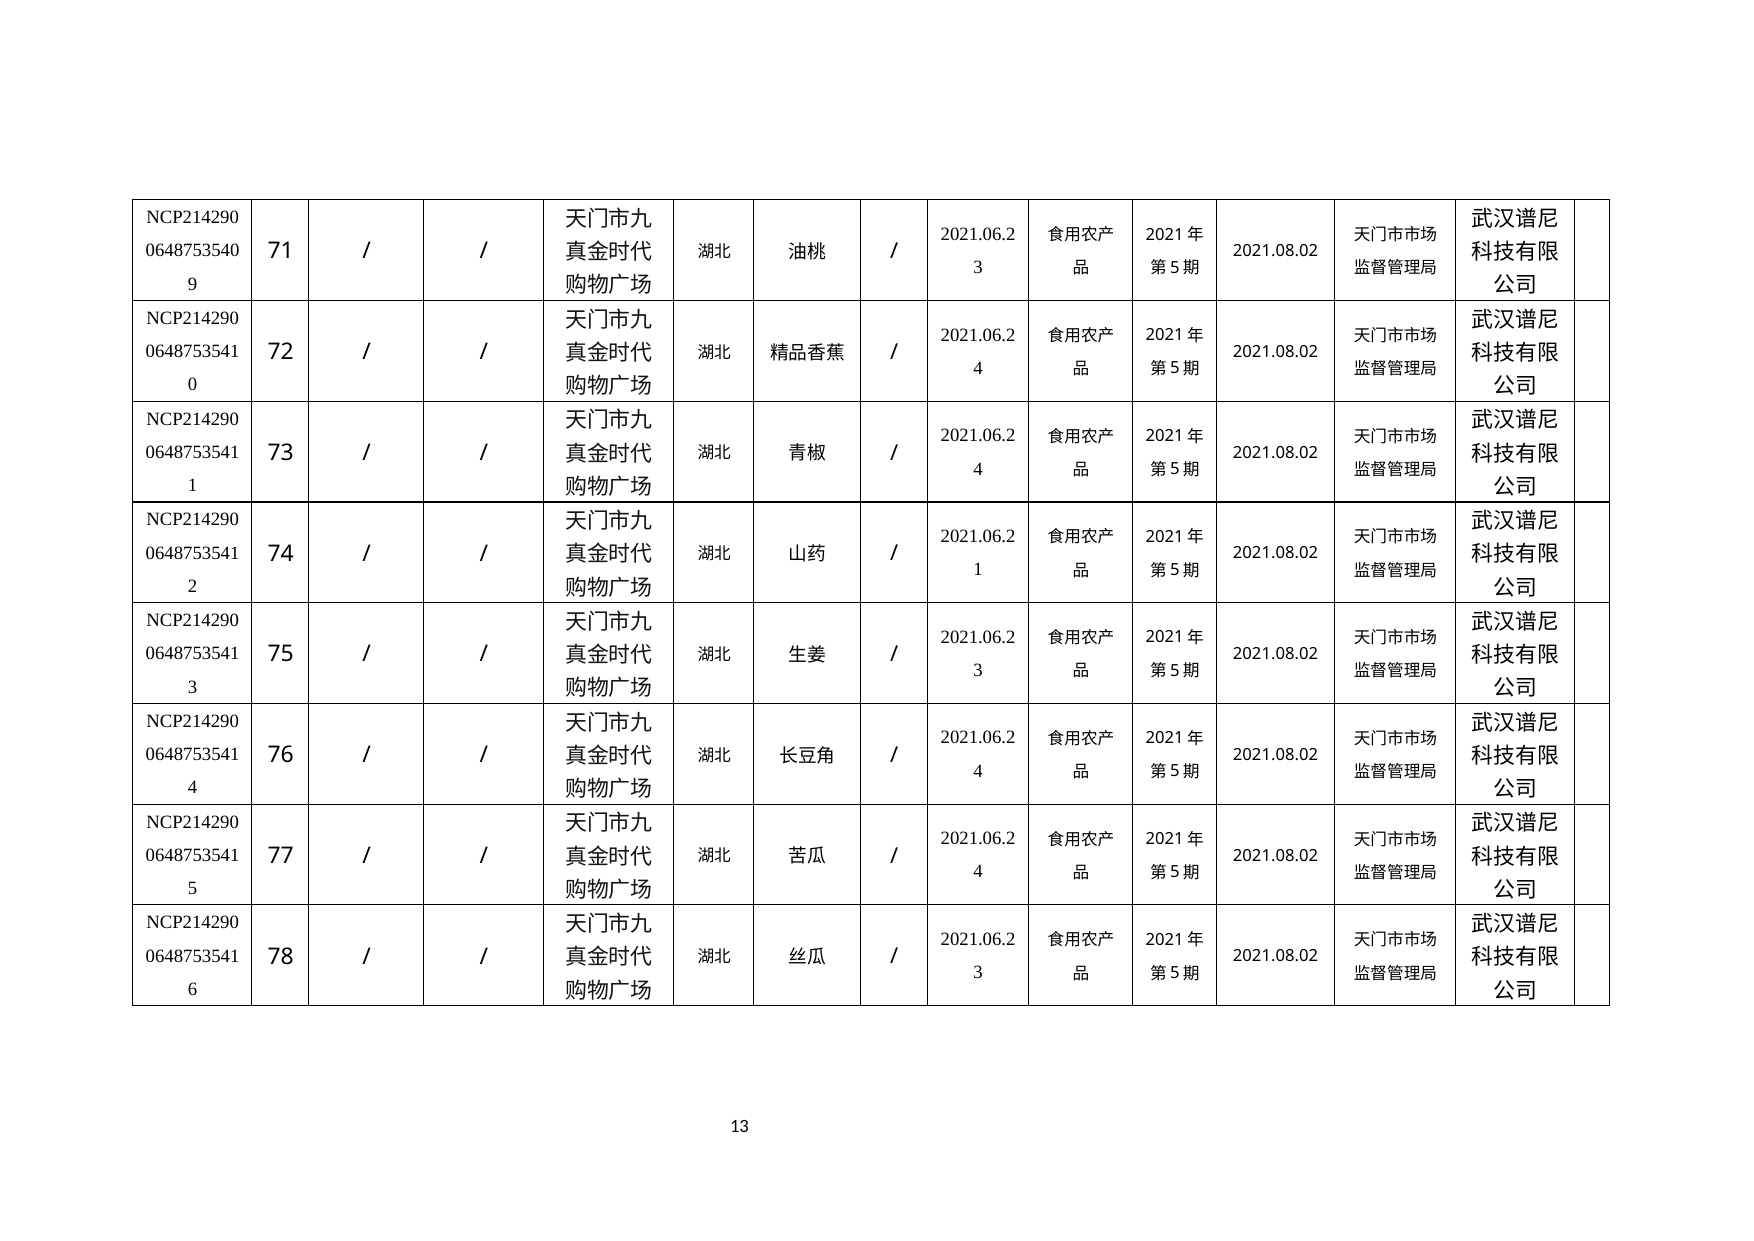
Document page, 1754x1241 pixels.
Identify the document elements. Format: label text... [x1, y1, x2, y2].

table_cell 2021.08.02 [1217, 603, 1334, 703]
table_cell 2021.06.21 [928, 503, 1028, 602]
table_cell 食用农产品 [1029, 200, 1132, 300]
table_cell / [861, 200, 927, 300]
table_cell 2021.08.02 [1217, 301, 1334, 401]
table_cell / [424, 805, 543, 904]
table_cell / [309, 905, 423, 1005]
table_cell / [309, 200, 423, 300]
table_cell 湖北 [674, 704, 753, 804]
table_cell 天门市九真金时代购物广场 [544, 503, 673, 602]
table_cell 2021年第5期 [1133, 905, 1216, 1005]
table_cell NCP21429006487535415 [133, 805, 251, 904]
table_cell 精品香蕉 [754, 301, 860, 401]
table_cell 天门市九真金时代购物广场 [544, 905, 673, 1005]
table_cell 天门市九真金时代购物广场 [544, 200, 673, 300]
table_cell 天门市九真金时代购物广场 [544, 704, 673, 804]
table_cell 武汉谱尼科技有限公司 [1456, 905, 1574, 1005]
table_cell / [309, 402, 423, 501]
table_cell / [424, 704, 543, 804]
table_cell 武汉谱尼科技有限公司 [1456, 603, 1574, 703]
table_cell 天门市市场监督管理局 [1335, 402, 1455, 501]
table_cell 湖北 [674, 402, 753, 501]
table_cell / [309, 301, 423, 401]
table_cell 青椒 [754, 402, 860, 501]
table_cell / [424, 905, 543, 1005]
table_cell 湖北 [674, 805, 753, 904]
table_cell NCP21429006487535410 [133, 301, 251, 401]
table_cell 天门市市场监督管理局 [1335, 704, 1455, 804]
table_cell / [861, 905, 927, 1005]
table_cell 天门市市场监督管理局 [1335, 301, 1455, 401]
table_cell 长豆角 [754, 704, 860, 804]
table_cell 74 [252, 503, 308, 602]
table_cell / [424, 402, 543, 501]
table_cell 丝瓜 [754, 905, 860, 1005]
table_cell 天门市九真金时代购物广场 [544, 805, 673, 904]
table_cell / [861, 805, 927, 904]
table_cell / [309, 603, 423, 703]
table_cell 武汉谱尼科技有限公司 [1456, 200, 1574, 300]
table_cell 2021.06.24 [928, 402, 1028, 501]
table_cell 天门市市场监督管理局 [1335, 200, 1455, 300]
table_cell 2021.08.02 [1217, 704, 1334, 804]
table_cell 2021.06.23 [928, 603, 1028, 703]
table_cell 食用农产品 [1029, 402, 1132, 501]
table_cell [1575, 704, 1609, 804]
table_cell 2021年第5期 [1133, 603, 1216, 703]
table_cell 天门市市场监督管理局 [1335, 905, 1455, 1005]
table_cell 湖北 [674, 503, 753, 602]
table_cell 天门市市场监督管理局 [1335, 805, 1455, 904]
table_cell 2021年第5期 [1133, 200, 1216, 300]
table_cell 73 [252, 402, 308, 501]
table_cell 苦瓜 [754, 805, 860, 904]
table_cell / [861, 402, 927, 501]
table_cell 油桃 [754, 200, 860, 300]
table_cell 天门市九真金时代购物广场 [544, 301, 673, 401]
table_cell / [861, 704, 927, 804]
table_cell 天门市市场监督管理局 [1335, 503, 1455, 602]
table_cell 山药 [754, 503, 860, 602]
table_cell NCP21429006487535411 [133, 402, 251, 501]
table_cell 2021.06.24 [928, 805, 1028, 904]
table_cell 78 [252, 905, 308, 1005]
table_cell 2021.08.02 [1217, 200, 1334, 300]
table_cell 71 [252, 200, 308, 300]
table_cell 湖北 [674, 200, 753, 300]
table_cell NCP21429006487535409 [133, 200, 251, 300]
table_cell / [424, 301, 543, 401]
table_cell 食用农产品 [1029, 905, 1132, 1005]
table_cell 2021年第5期 [1133, 301, 1216, 401]
table_cell 天门市市场监督管理局 [1335, 603, 1455, 703]
table_cell / [861, 503, 927, 602]
table_cell NCP21429006487535413 [133, 603, 251, 703]
table_cell 2021年第5期 [1133, 402, 1216, 501]
table_cell NCP21429006487535412 [133, 503, 251, 602]
table_cell 湖北 [674, 301, 753, 401]
table_cell 2021.08.02 [1217, 805, 1334, 904]
table_cell [1575, 200, 1609, 300]
table_cell 2021.06.24 [928, 301, 1028, 401]
table_cell NCP21429006487535414 [133, 704, 251, 804]
table_cell 2021.06.23 [928, 905, 1028, 1005]
table_cell 2021年第5期 [1133, 503, 1216, 602]
table_cell / [424, 603, 543, 703]
table_cell 武汉谱尼科技有限公司 [1456, 301, 1574, 401]
table_cell 75 [252, 603, 308, 703]
table_cell 食用农产品 [1029, 704, 1132, 804]
table_cell 武汉谱尼科技有限公司 [1456, 402, 1574, 501]
table_cell 2021.06.23 [928, 200, 1028, 300]
table_cell [1575, 905, 1609, 1005]
table_cell 77 [252, 805, 308, 904]
table_cell 食用农产品 [1029, 301, 1132, 401]
table_cell 2021.08.02 [1217, 905, 1334, 1005]
table_cell 天门市九真金时代购物广场 [544, 402, 673, 501]
table_cell 2021年第5期 [1133, 805, 1216, 904]
table_cell [1575, 503, 1609, 602]
table_cell 2021.08.02 [1217, 402, 1334, 501]
table_cell 2021.06.24 [928, 704, 1028, 804]
table_cell 2021年第5期 [1133, 704, 1216, 804]
table_cell 72 [252, 301, 308, 401]
table_cell / [861, 301, 927, 401]
table_cell / [309, 503, 423, 602]
table_cell [1575, 402, 1609, 501]
table_cell [1575, 301, 1609, 401]
table_cell 2021.08.02 [1217, 503, 1334, 602]
table_cell 食用农产品 [1029, 503, 1132, 602]
table_cell 生姜 [754, 603, 860, 703]
table_cell 湖北 [674, 603, 753, 703]
table_cell 武汉谱尼科技有限公司 [1456, 704, 1574, 804]
table_cell [1575, 603, 1609, 703]
table_cell / [424, 503, 543, 602]
table_cell [1575, 805, 1609, 904]
table_cell 湖北 [674, 905, 753, 1005]
table_cell / [861, 603, 927, 703]
table_cell 武汉谱尼科技有限公司 [1456, 805, 1574, 904]
table_cell 76 [252, 704, 308, 804]
table_cell / [309, 704, 423, 804]
table_cell 武汉谱尼科技有限公司 [1456, 503, 1574, 602]
table_cell 食用农产品 [1029, 603, 1132, 703]
table_cell 食用农产品 [1029, 805, 1132, 904]
table_cell / [424, 200, 543, 300]
table_cell NCP21429006487535416 [133, 905, 251, 1005]
table_cell 天门市九真金时代购物广场 [544, 603, 673, 703]
table_cell / [309, 805, 423, 904]
